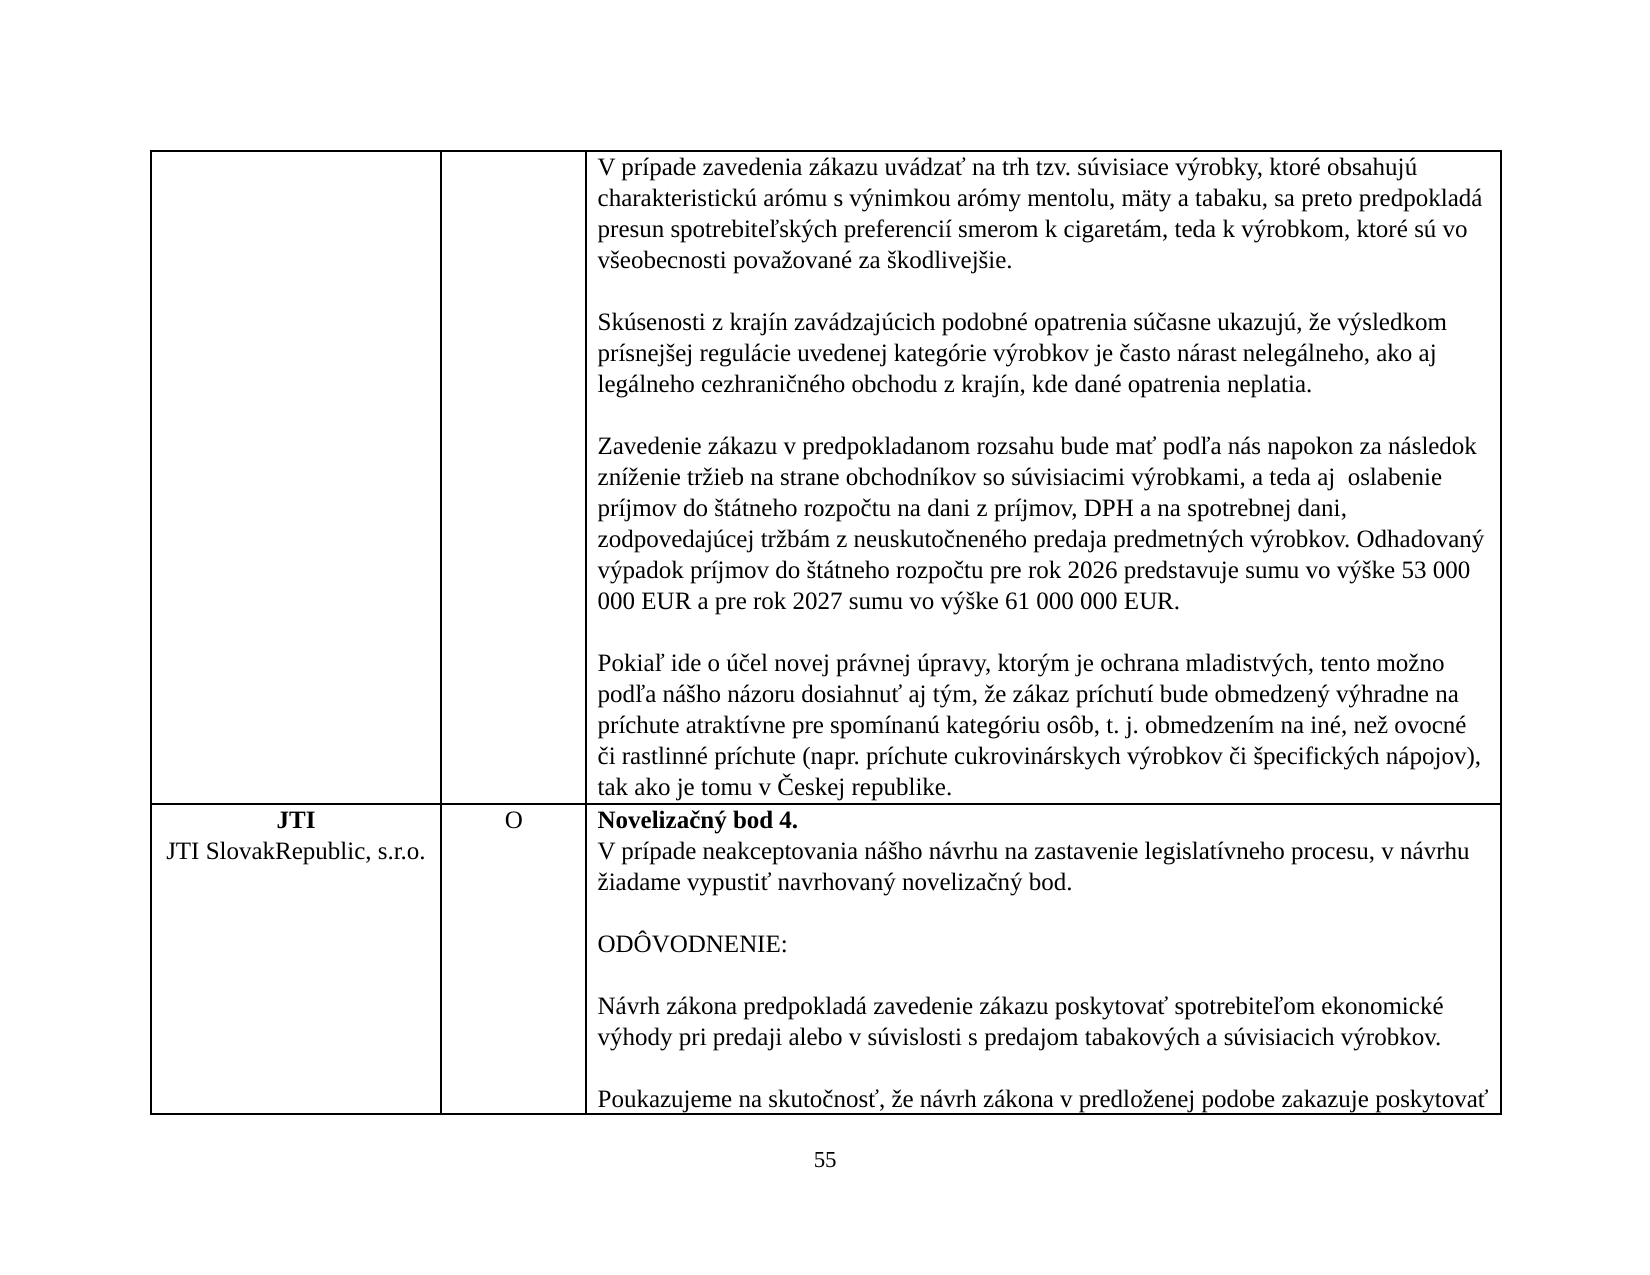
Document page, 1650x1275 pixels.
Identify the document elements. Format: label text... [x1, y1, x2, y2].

table_cell O [442, 152, 585, 803]
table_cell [587, 805, 1500, 1113]
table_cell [152, 805, 440, 1113]
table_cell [587, 152, 1500, 803]
table_cell O [442, 805, 585, 1113]
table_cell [152, 152, 440, 803]
